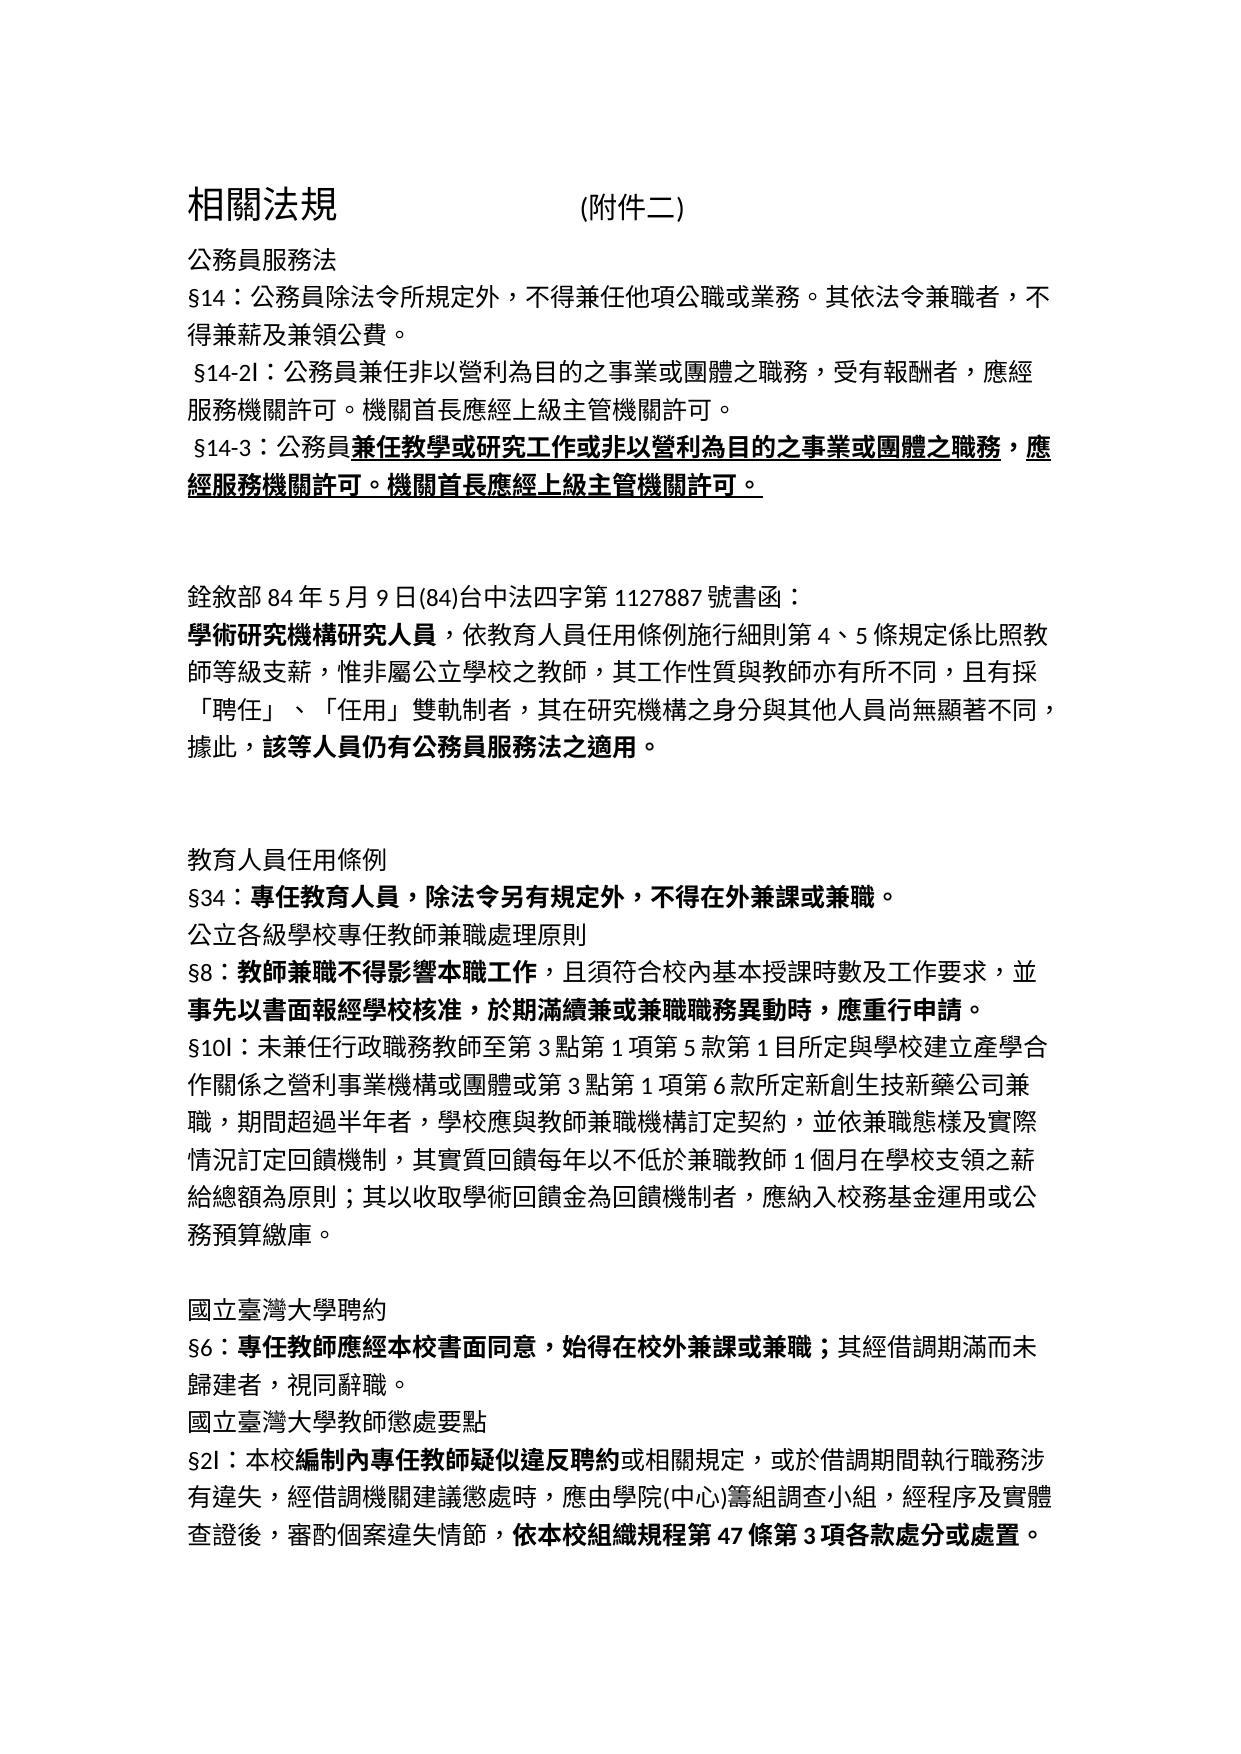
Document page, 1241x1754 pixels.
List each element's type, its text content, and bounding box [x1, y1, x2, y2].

text §14-2Ⅰ：公務員兼任非以營利為目的之事業或團體之職務，受有報酬者，應經服務機關許可。機關首長應經上級主管機關許可。 [187, 352, 1053, 427]
text 相關法規 (附件二) [187, 164, 1053, 239]
text §6：專任教師應經本校書面同意，始得在校外兼課或兼職；其經借調期滿而未歸建者，視同辭職。 [187, 1327, 1053, 1402]
text 國立臺灣大學聘約 [187, 1289, 1053, 1327]
text §8：教師兼職不得影響本職工作，且須符合校內基本授課時數及工作要求，並事先以書面報經學校核准，於期滿續兼或兼職職務異動時，應重行申請。 [187, 952, 1053, 1027]
text 學術研究機構研究人員，依教育人員任用條例施行細則第4、5條規定係比照教師等級支薪，惟非屬公立學校之教師，其工作性質與教師亦有所不同，且有採「聘任」、「任用」雙軌制者，其在研究機構之身分與其他人員尚無顯著不同，據此，該等人員仍有公務員服務法之適用。 [187, 614, 1053, 764]
text 公立各級學校專任教師兼職處理原則 [187, 914, 1053, 952]
text 銓敘部84年5月9日(84)台中法四字第1127887號書函： [187, 577, 1053, 614]
text §14-3：公務員兼任教學或研究工作或非以營利為目的之事業或團體之職務，應經服務機關許可。機關首長應經上級主管機關許可。 [187, 427, 1053, 502]
text §2Ⅰ：本校編制內專任教師疑似違反聘約或相關規定，或於借調期間執行職務涉有違失，經借調機關建議懲處時，應由學院(中心)籌組調查小組，經程序及實體查證後，審酌個案違失情節，依本校組織規程第47條第3項各款處分或處置。 [187, 1439, 1053, 1552]
text §14：公務員除法令所規定外，不得兼任他項公職或業務。其依法令兼職者，不得兼薪及兼領公費。 [187, 277, 1053, 352]
text 教育人員任用條例 [187, 839, 1053, 877]
text 公務員服務法 [187, 239, 1053, 277]
text §10Ⅰ：未兼任行政職務教師至第3點第1項第5款第1目所定與學校建立產學合作關係之營利事業機構或團體或第3點第1項第6款所定新創生技新藥公司兼職，期間超過半年者，學校應與教師兼職機構訂定契約，並依兼職態樣及實際情況訂定回饋機制，其實質回饋每年以不低於兼職教師1個月在學校支領之薪給總額為原則；其以收取學術回饋金為回饋機制者，應納入校務基金運用或公務預算繳庫。 [187, 1027, 1053, 1252]
text 國立臺灣大學教師懲處要點 [187, 1402, 1053, 1439]
text §34：專任教育人員，除法令另有規定外，不得在外兼課或兼職。 [187, 877, 1053, 914]
